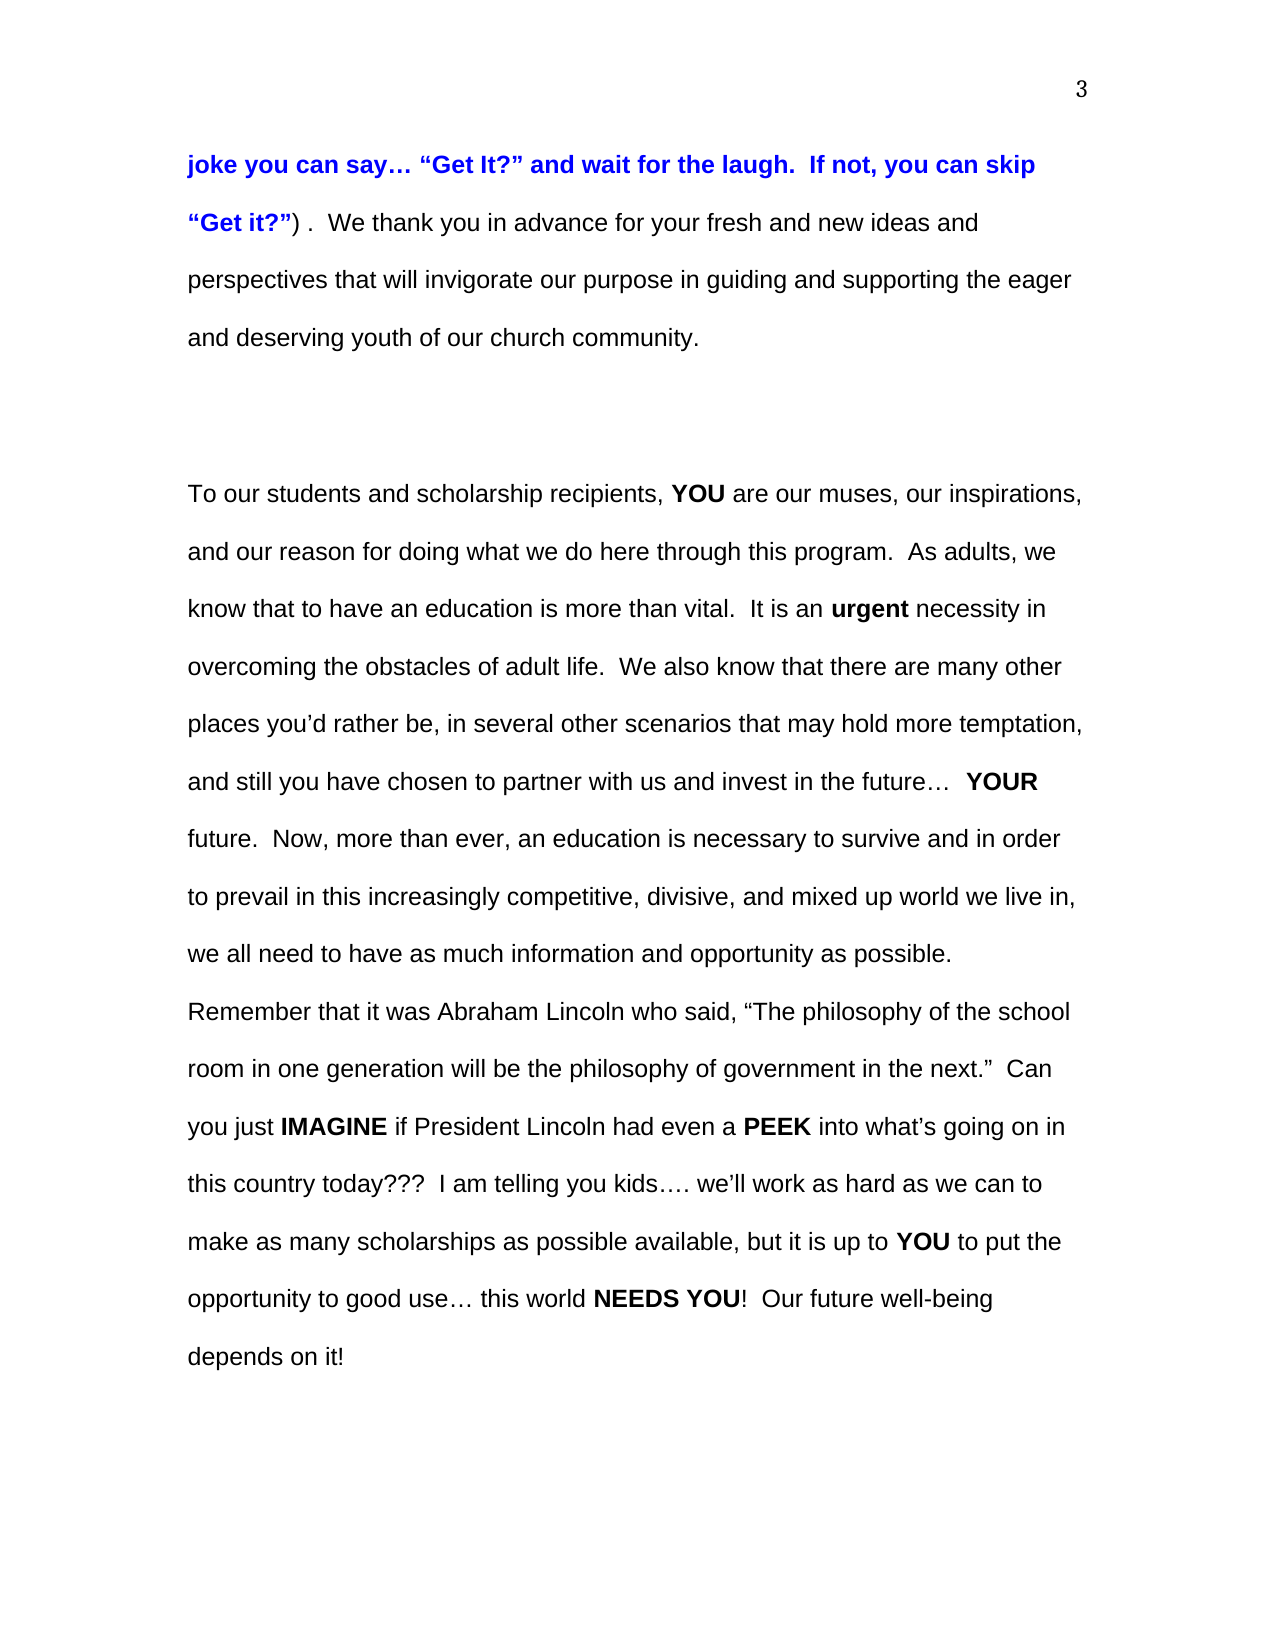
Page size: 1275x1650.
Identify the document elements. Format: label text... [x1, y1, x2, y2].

text To our students and scholarship recipients, YOU are our muses, our inspirations, and our reason for doing what we do here through this program. As adults, we know that to have an education is more than vital. It is an urgent necessity in overcoming the obstacles of adult life. We also know that there are many other places you’d rather be, in several other scenarios that may hold more temptation, and still you have chosen to partner with us and invest in the future… YOUR future. Now, more than ever, an education is necessary to survive and in order to prevail in this increasingly competitive, divisive, and mixed up world we live in, we all need to have as much information and opportunity as possible. Remember that it was Abraham Lincoln who said, “The philosophy of the school room in one generation will be the philosophy of government in the next.” Can you just IMAGINE if President Lincoln had even a PEEK into what’s going on in this country today??? I am telling you kids…. we’ll work as hard as we can to make as many scholarships as possible available, but it is up to YOU to put the opportunity to good use… this world NEEDS YOU! Our future well-being depends on it! [187, 479, 1087, 1370]
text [187, 150, 1087, 351]
